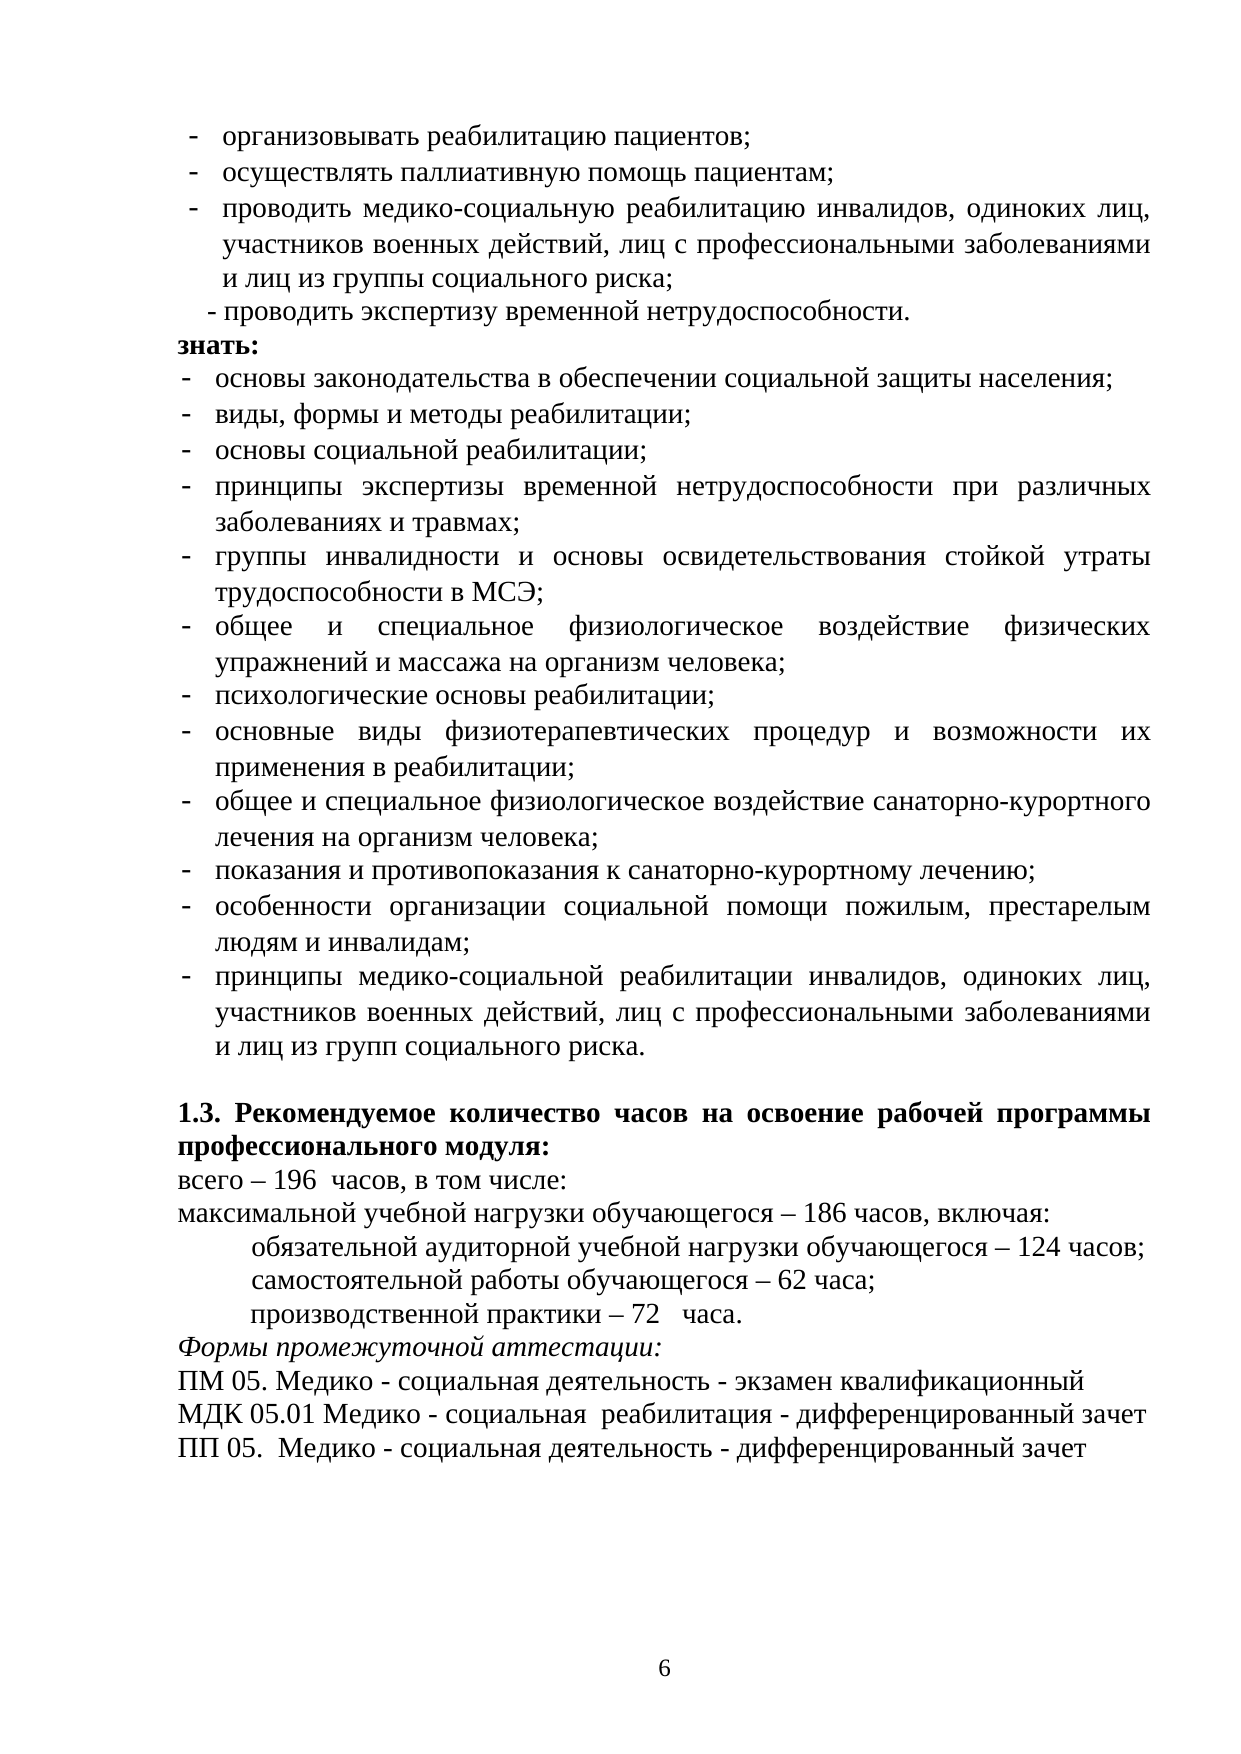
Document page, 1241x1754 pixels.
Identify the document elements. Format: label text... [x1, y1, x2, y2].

list принципы экспертизы временной нетрудоспособности при различных заболеваниях и травмах; [177, 468, 1152, 538]
list организовывать реабилитацию пациентов; [184, 118, 1152, 154]
list основы социальной реабилитации; [177, 432, 1152, 468]
text обязательной аудиторной учебной нагрузки обучающегося – 124 часов; [251, 1229, 1152, 1262]
list общее и специальное физиологическое воздействие санаторно-курортного лечения на организм человека; [177, 783, 1152, 852]
list группы инвалидности и основы освидетельствования стойкой утраты трудоспособности в МСЭ; [177, 538, 1152, 608]
text производственной практики – 72 часа. [177, 1296, 1152, 1329]
list показания и противопоказания к санаторно-курортному лечению; [177, 852, 1152, 888]
text - проводить экспертизу временной нетрудоспособности. [207, 293, 1152, 327]
list принципы медико-социальной реабилитации инвалидов, одиноких лиц, участников военных действий, лиц с профессиональными заболеваниями и лиц из групп социального риска. [177, 958, 1152, 1061]
list виды, формы и методы реабилитации; [177, 396, 1152, 432]
list основные виды физиотерапевтических процедур и возможности их применения в реабилитации; [177, 713, 1152, 783]
list осуществлять паллиативную помощь пациентам; [184, 154, 1152, 190]
text максимальной учебной нагрузки обучающегося – 186 часов, включая: [177, 1195, 1152, 1229]
text знать: [177, 327, 1152, 360]
text ПМ 05. Медико - социальная деятельность - экзамен квалификационный МДК 05.01 Медико - социальная реабилитация - дифференцированный зачет [177, 1363, 1152, 1430]
text самостоятельной работы обучающегося – 62 часа; [251, 1262, 1152, 1296]
list основы законодательства в обеспечении социальной защиты населения; [177, 360, 1152, 396]
list психологические основы реабилитации; [177, 677, 1152, 713]
text Формы промежуточной аттестации: [177, 1329, 1152, 1363]
text 1.3. Рекомендуемое количество часов на освоение рабочей программы профессионального модуля: [177, 1095, 1152, 1162]
list проводить медико-социальную реабилитацию инвалидов, одиноких лиц, участников военных действий, лиц с профессиональными заболеваниями и лиц из группы социального риска; [184, 190, 1152, 293]
text всего – 196 часов, в том числе: [177, 1162, 1152, 1195]
text ПП 05. Медико - социальная деятельность - дифференцированный зачет [177, 1430, 1152, 1464]
list общее и специальное физиологическое воздействие физических упражнений и массажа на организм человека; [177, 608, 1152, 677]
list особенности организации социальной помощи пожилым, престарелым людям и инвалидам; [177, 888, 1152, 958]
